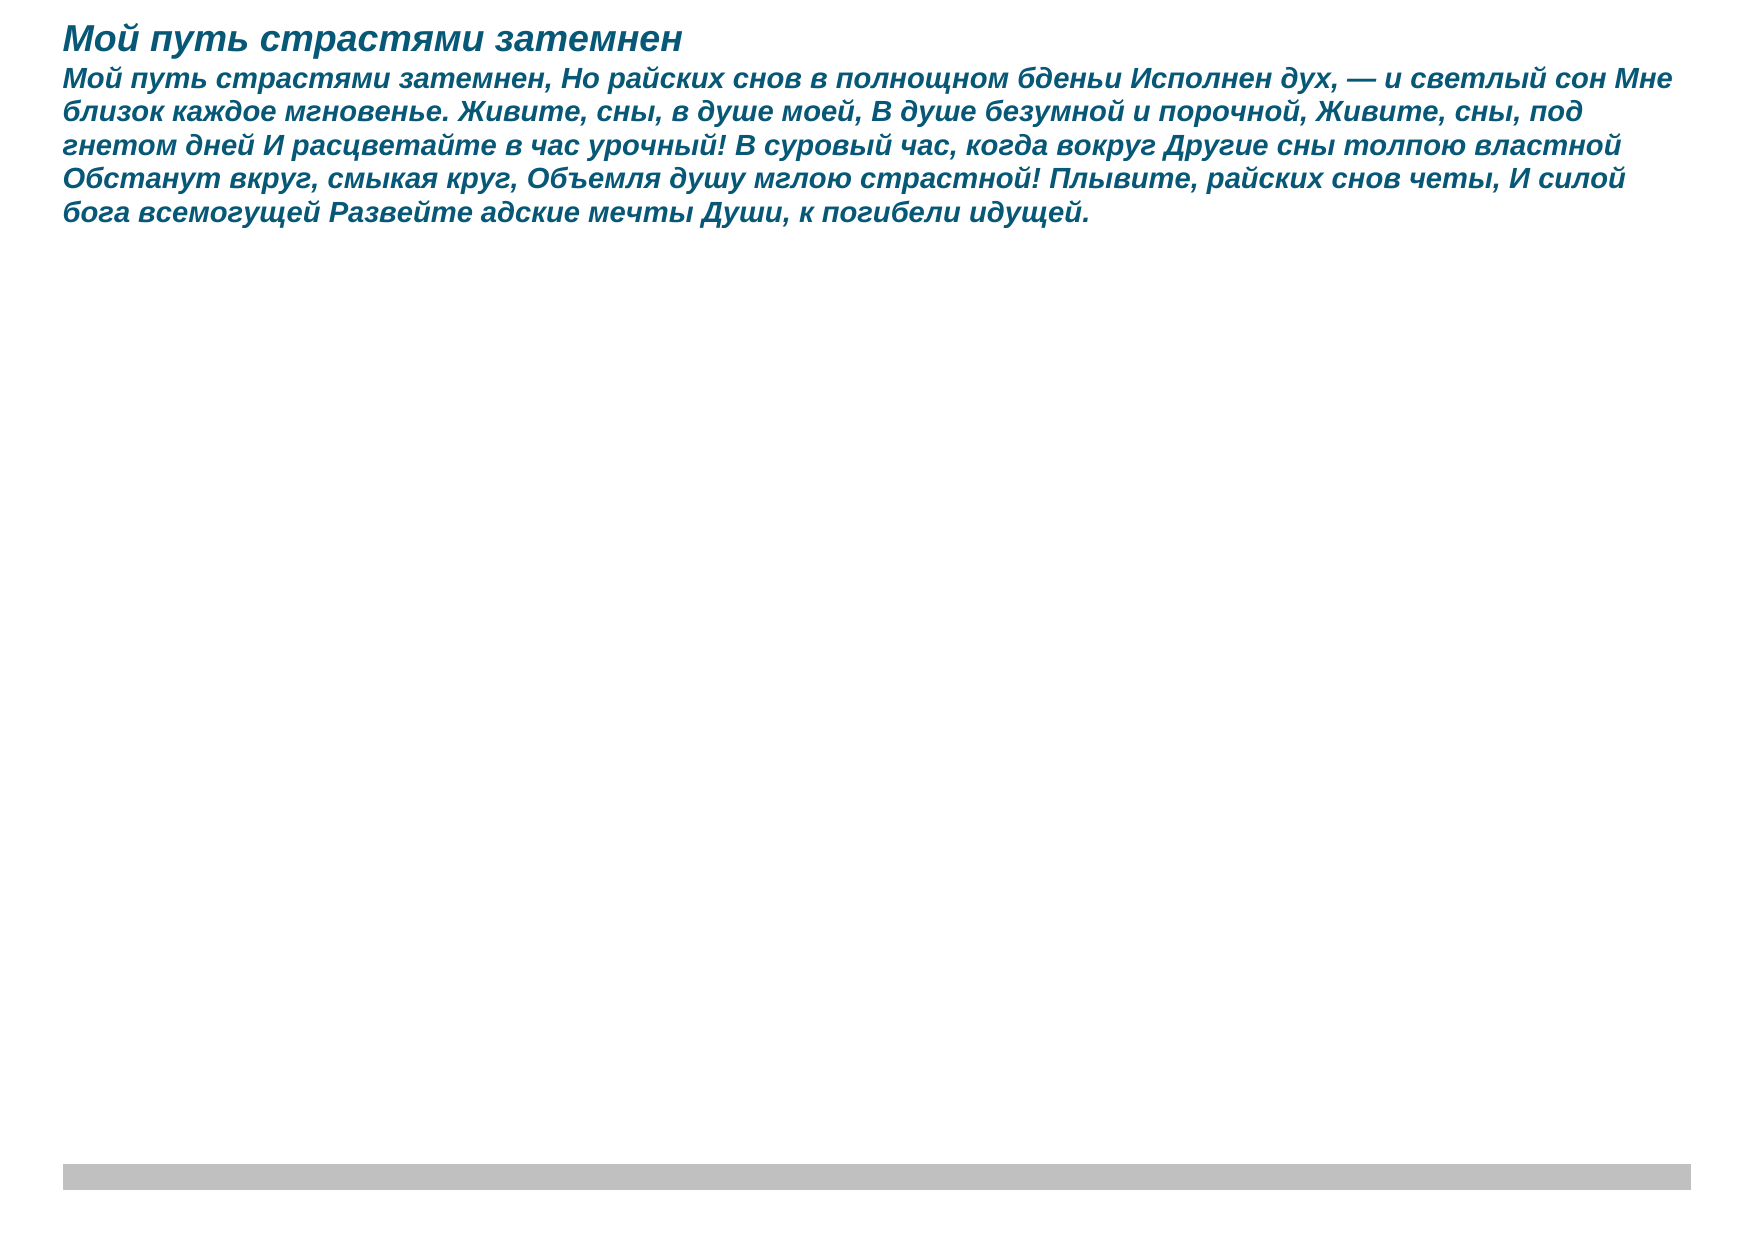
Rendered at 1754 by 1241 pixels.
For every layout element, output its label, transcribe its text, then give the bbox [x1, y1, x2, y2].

subtitle Мой путь страстями затемнен [62, 17, 1691, 60]
text Мой путь страстями затемнен, [62, 61, 1691, 228]
